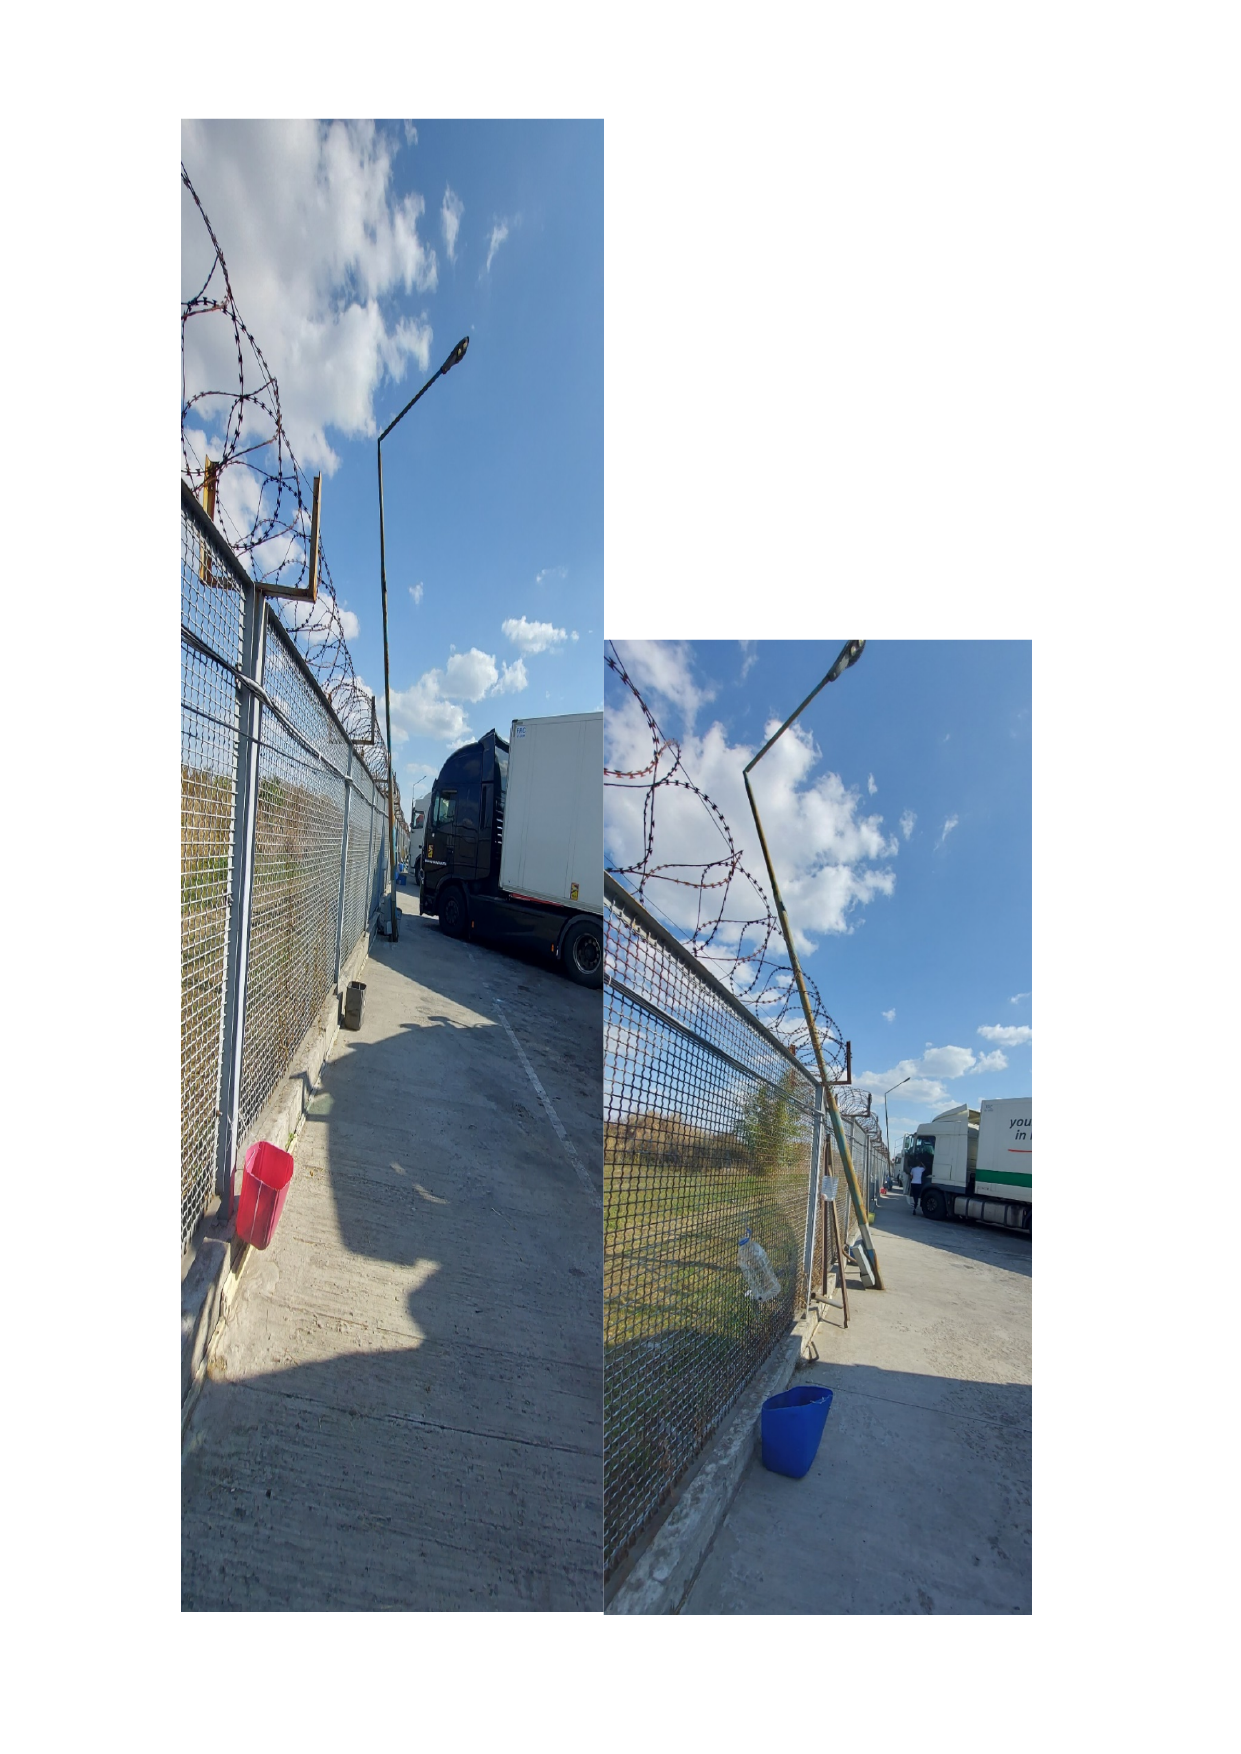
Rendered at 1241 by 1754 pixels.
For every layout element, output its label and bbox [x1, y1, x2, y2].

picture [181, 120, 1032, 1614]
